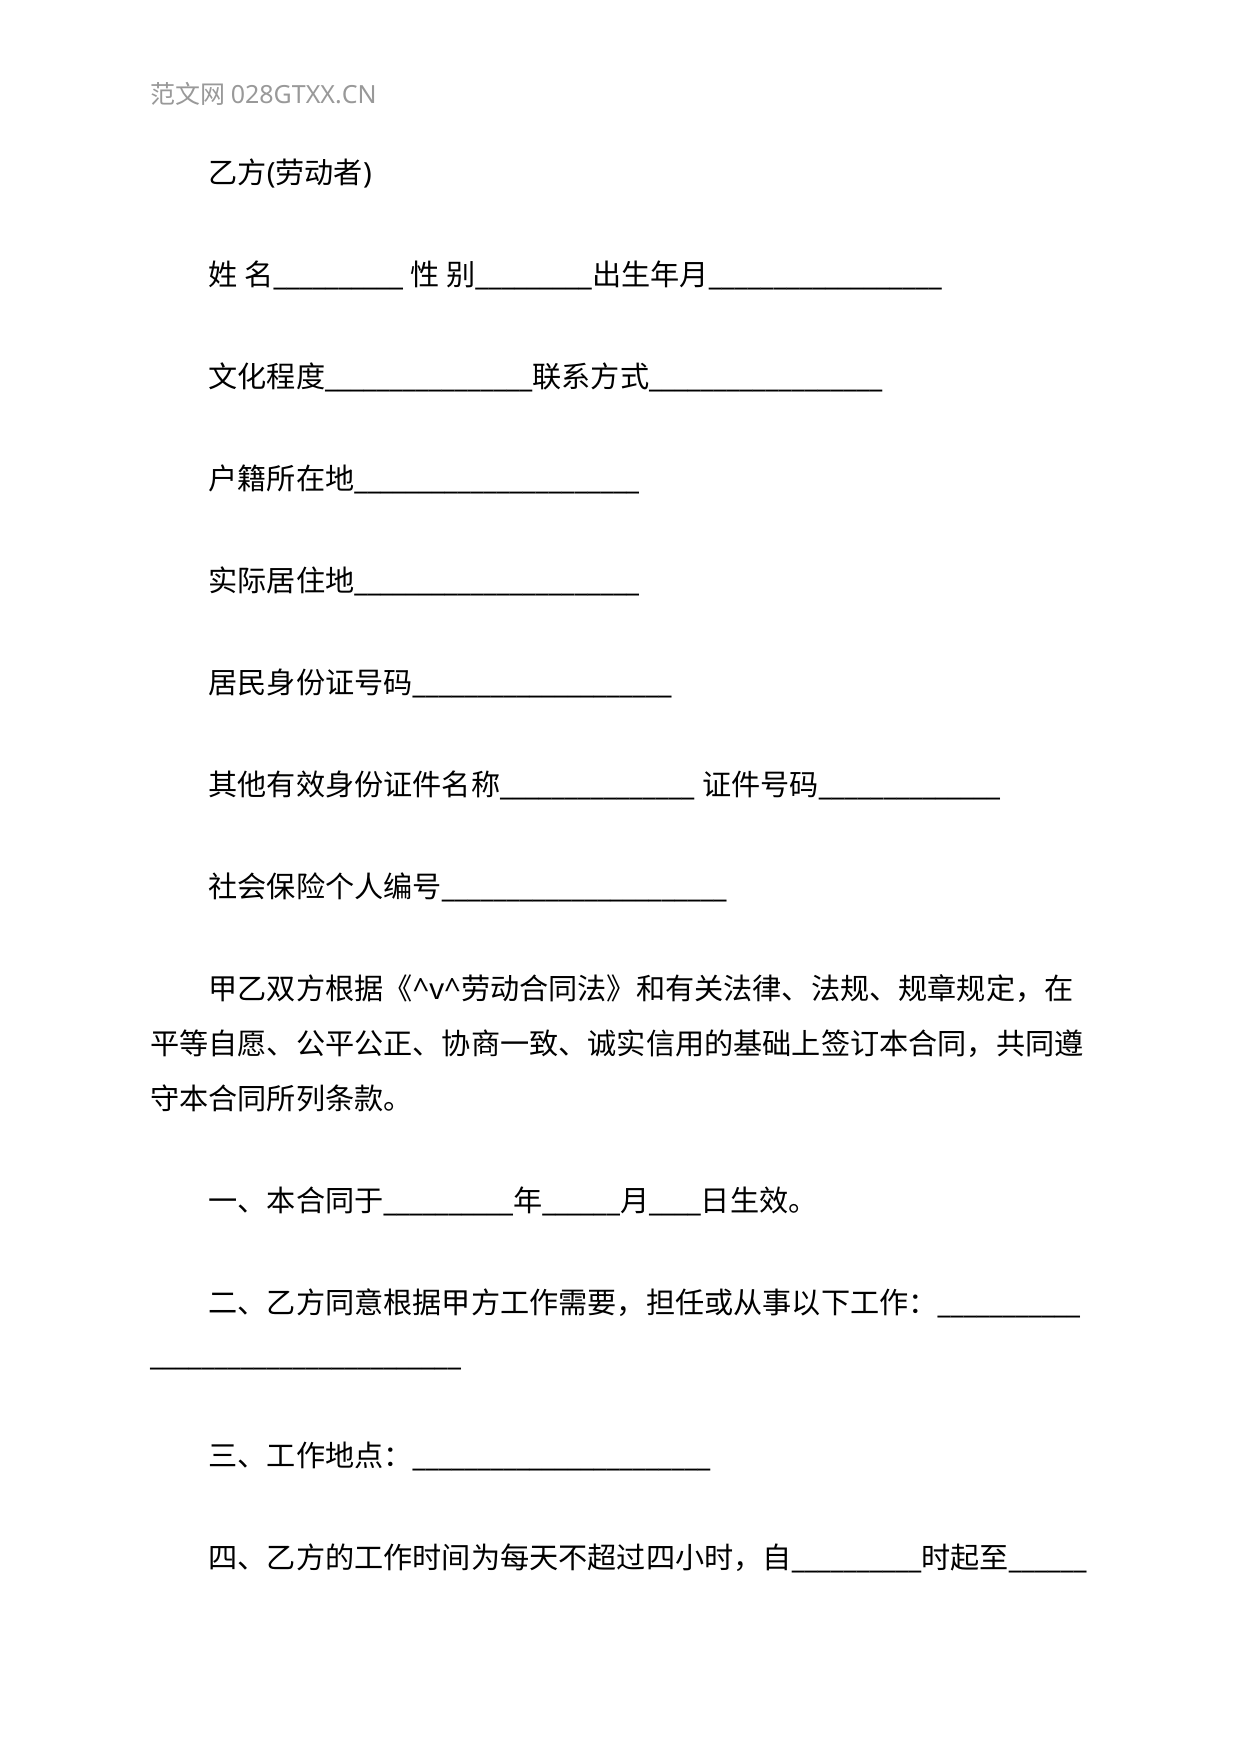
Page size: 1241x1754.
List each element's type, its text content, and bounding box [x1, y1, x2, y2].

text 二、乙方同意根据甲方工作需要，担任或从事以下工作：___________________________________ [150, 1279, 1090, 1373]
text 其他有效身份证件名称_______________ 证件号码______________ [150, 762, 1090, 804]
text 乙方(劳动者) [150, 150, 1090, 192]
text 一、本合同于__________年______月____日生效。 [150, 1177, 1090, 1220]
text 姓 名__________ 性 别_________出生年月__________________ [150, 252, 1090, 294]
text 甲乙双方根据《^v^劳动合同法》和有关法律、法规、规章规定，在平等自愿、公平公正、协商一致、诚实信用的基础上签订本合同，共同遵守本合同所列条款。 [150, 966, 1090, 1118]
text 三、工作地点：_______________________ [150, 1432, 1090, 1474]
text 文化程度________________联系方式__________________ [150, 354, 1090, 396]
text 居民身份证号码____________________ [150, 660, 1090, 702]
text 社会保险个人编号______________________ [150, 864, 1090, 906]
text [150, 1534, 1090, 1577]
text 实际居住地______________________ [150, 558, 1090, 600]
text 户籍所在地______________________ [150, 456, 1090, 498]
